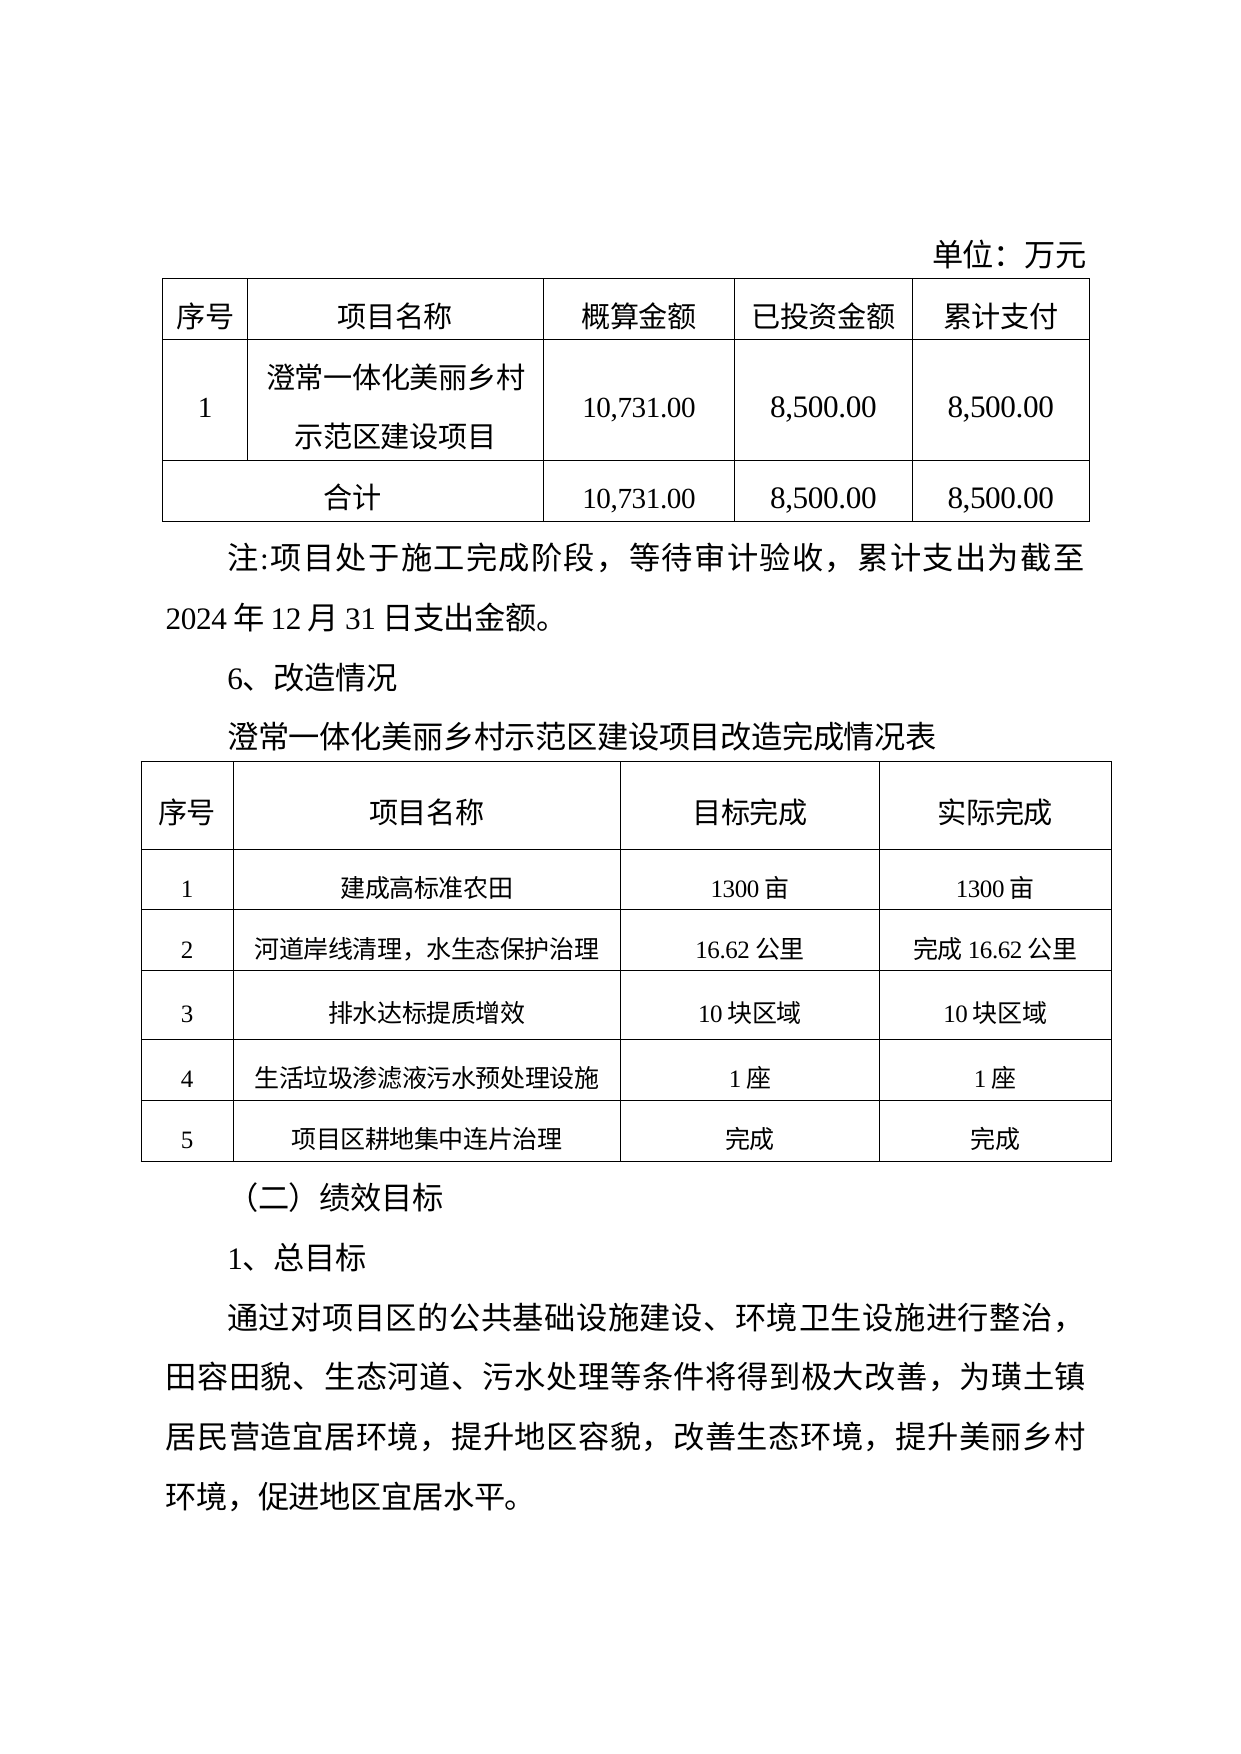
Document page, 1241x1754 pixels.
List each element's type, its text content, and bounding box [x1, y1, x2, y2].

table_cell 4 [142, 1040, 233, 1100]
table_cell 项目区耕地集中连片治理 [234, 1101, 620, 1161]
table_cell 1座 [880, 1040, 1111, 1100]
table_header 项目名称 [234, 762, 620, 848]
text 注:项目处于施工完成阶段，等待审计验收，累计支出为截至2024年12月31日支出金额。 [165, 522, 1087, 641]
text 1、总目标 [165, 1221, 1087, 1281]
table_header 实际完成 [880, 762, 1111, 848]
table_cell 3 [142, 971, 233, 1039]
table_cell 1300亩 [621, 850, 879, 909]
text 通过对项目区的公共基础设施建设、环境卫生设施进行整治，田容田貌、生态河道、污水处理等条件将得到极大改善，为璜土镇居民营造宜居环境，提升地区容貌，改善生态环境，提升美丽乡村环境，促进地区宜居水平。 [165, 1281, 1087, 1520]
table_cell 2 [142, 910, 233, 970]
table_cell 1 [163, 340, 247, 460]
table_cell 10块区域 [880, 971, 1111, 1039]
table_cell 排水达标提质增效 [234, 971, 620, 1039]
text 6、改造情况 [165, 641, 1087, 701]
table_cell 10块区域 [621, 971, 879, 1039]
text 单位：万元 [165, 218, 1087, 278]
table_header 序号 [142, 762, 233, 848]
table_cell 8,500.00 [913, 461, 1089, 521]
table_header 项目名称 [248, 279, 543, 339]
table_cell 合计 [163, 461, 543, 521]
table_cell 10,731.00 [544, 340, 734, 460]
table_cell 8,500.00 [735, 461, 912, 521]
table_cell 8,500.00 [735, 340, 912, 460]
table_cell 16.62公里 [621, 910, 879, 970]
table_cell 澄常一体化美丽乡村示范区建设项目 [248, 340, 543, 460]
table_header 序号 [163, 279, 247, 339]
text （二）绩效目标 [165, 1162, 1087, 1221]
table_cell 生活垃圾渗滤液污水预处理设施 [234, 1040, 620, 1100]
table_cell 河道岸线清理，水生态保护治理 [234, 910, 620, 970]
table_cell 完成 [880, 1101, 1111, 1161]
table_cell 5 [142, 1101, 233, 1161]
table_header 目标完成 [621, 762, 879, 848]
table_cell 8,500.00 [913, 340, 1089, 460]
table_header 累计支付 [913, 279, 1089, 339]
table_header 已投资金额 [735, 279, 912, 339]
table_cell 建成高标准农田 [234, 850, 620, 909]
table_cell 完成16.62公里 [880, 910, 1111, 970]
table_cell 1300亩 [880, 850, 1111, 909]
table_cell 完成 [621, 1101, 879, 1161]
table_cell 10,731.00 [544, 461, 734, 521]
text 澄常一体化美丽乡村示范区建设项目改造完成情况表 [165, 701, 1087, 761]
table_header 概算金额 [544, 279, 734, 339]
table_cell 1 [142, 850, 233, 909]
table_cell 1座 [621, 1040, 879, 1100]
